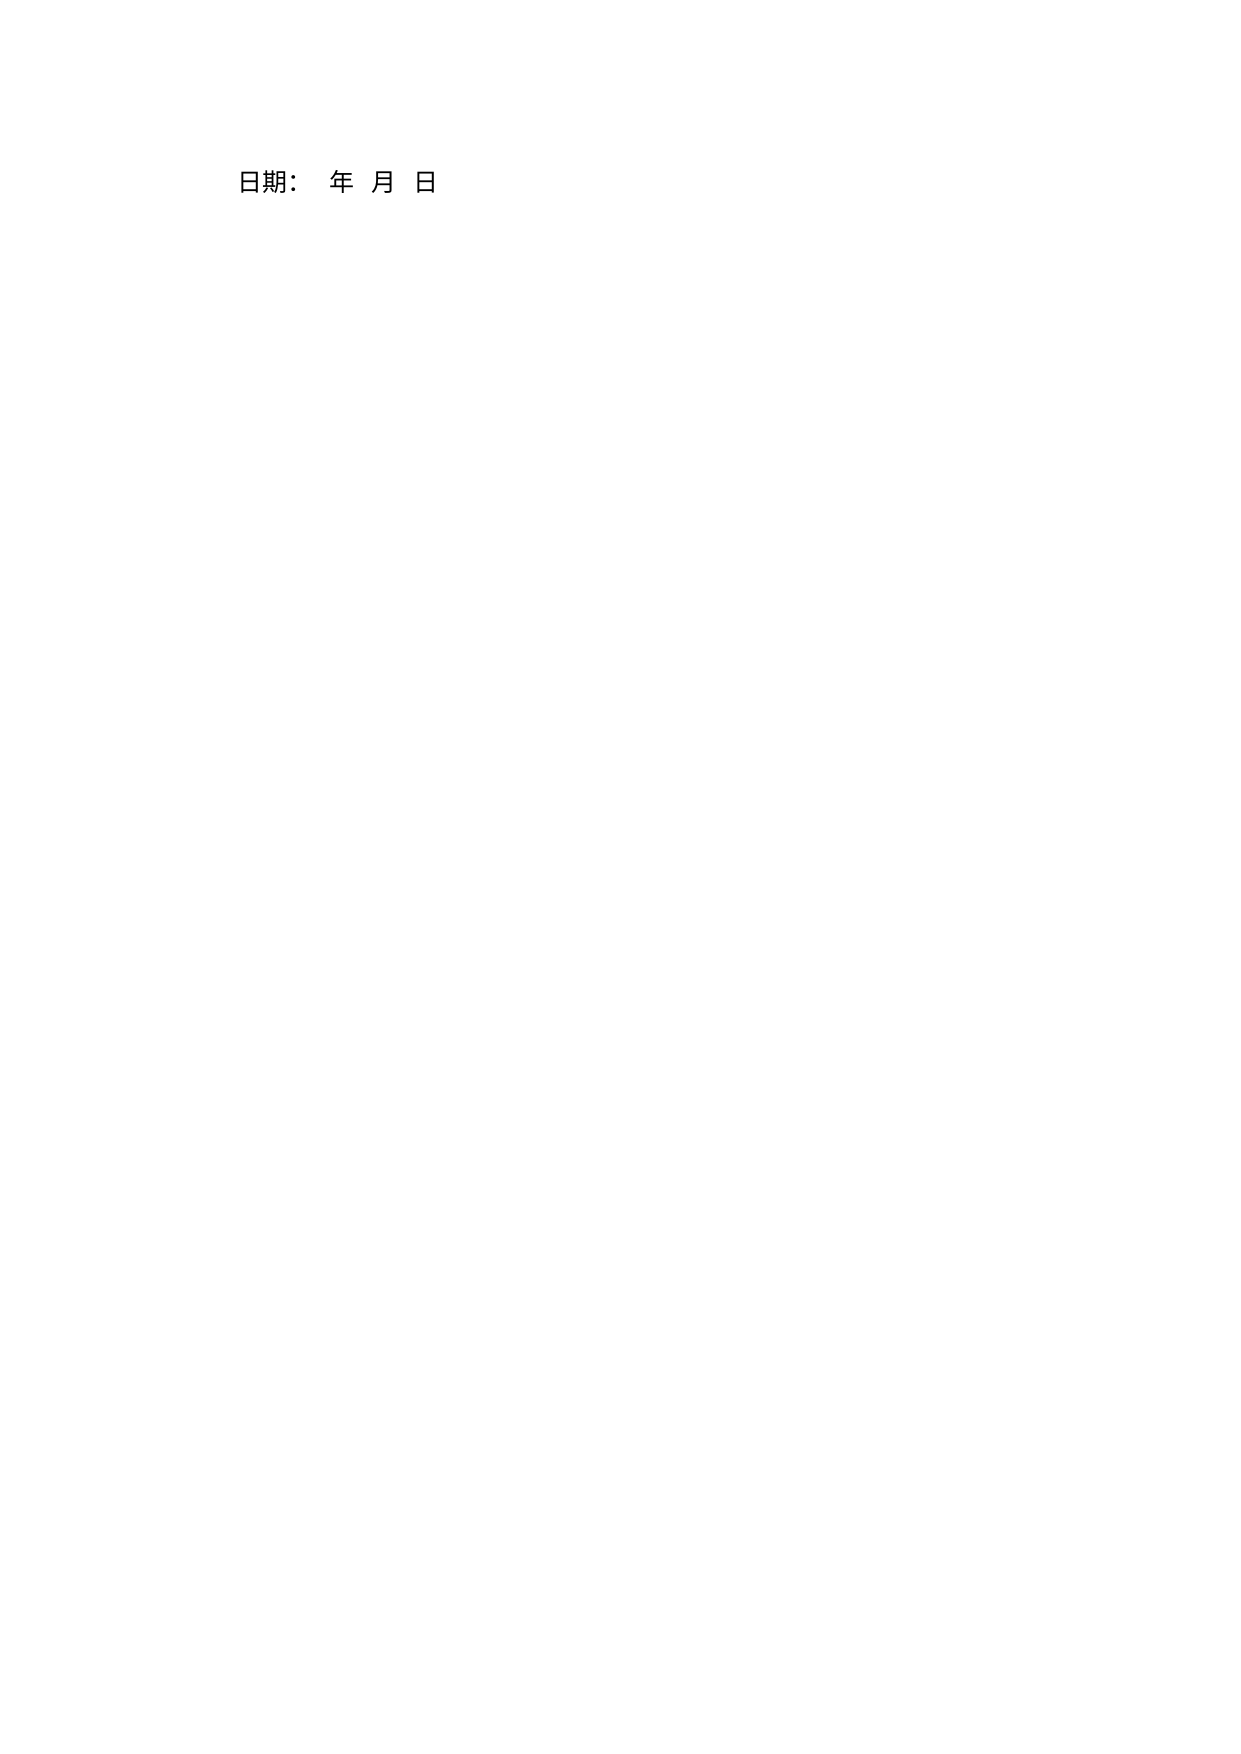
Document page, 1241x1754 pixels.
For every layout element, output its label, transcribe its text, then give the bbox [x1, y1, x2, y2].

text 日期： 年 月 日 [187, 162, 1053, 198]
